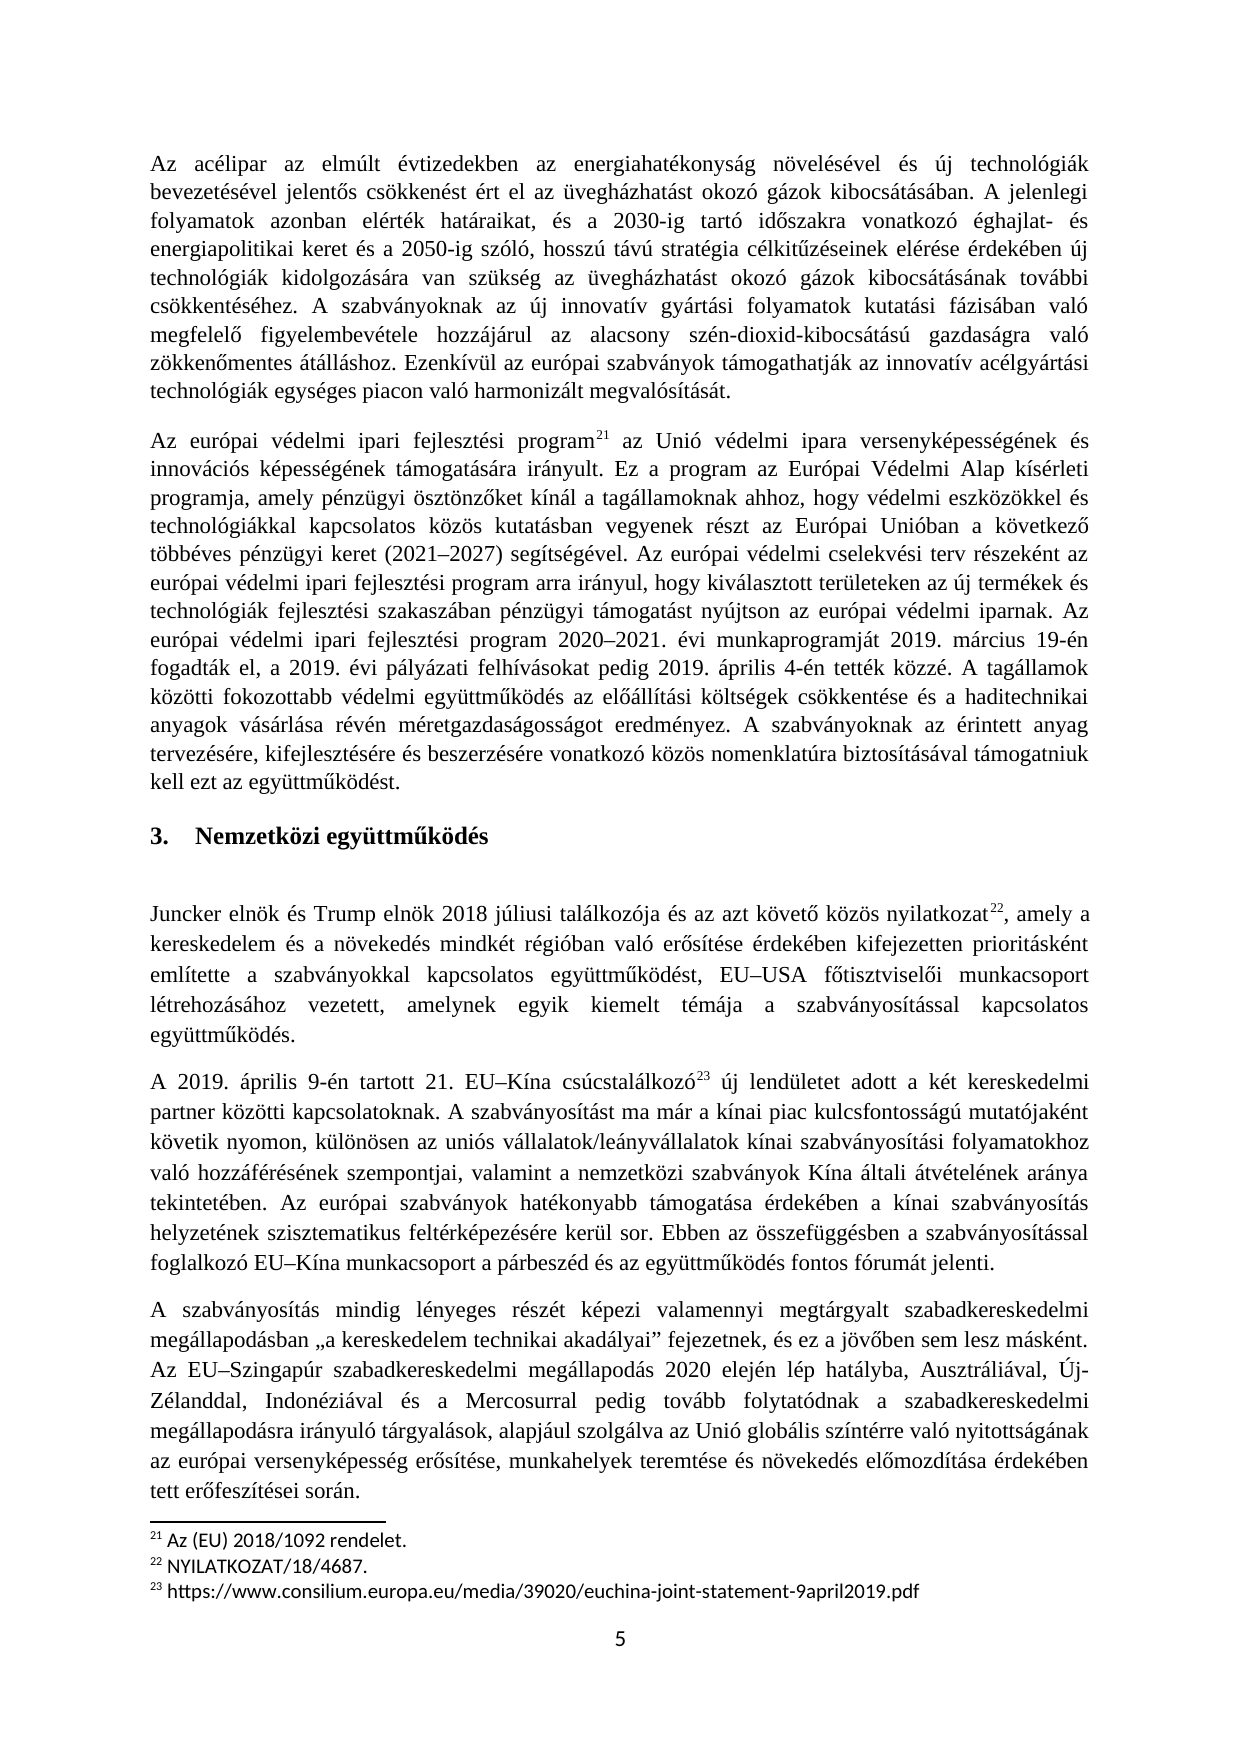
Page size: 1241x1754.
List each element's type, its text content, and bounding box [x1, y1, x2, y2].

text A szabványosítás mindig lényeges részét képezi valamennyi megtárgyalt szabadkereskedelmi megállapodásban „a kereskedelem technikai akadályai” fejezetnek, és ez a jövőben sem lesz másként. Az EU–Szingapúr szabadkereskedelmi megállapodás 2020 elején lép hatályba, Ausztráliával, Új-Zélanddal, Indonéziával és a Mercosurral pedig tovább folytatódnak a szabadkereskedelmi megállapodásra irányuló tárgyalások, alapjául szolgálva az Unió globális színtérre való nyitottságának az európai versenyképesség erősítése, munkahelyek teremtése és növekedés előmozdítása érdekében tett erőfeszítései során. [150, 1296, 1090, 1504]
text Juncker elnök és Trump elnök 2018 júliusi találkozója és az azt követő közös nyilatkozat, amely a kereskedelem és a növekedés mindkét régióban való erősítése érdekében kifejezetten prioritásként említette a szabványokkal kapcsolatos együttműködést, EU–USA főtisztviselői munkacsoport létrehozásához vezetett, amelynek egyik kiemelt témája a szabványosítással kapcsolatos együttműködés. [150, 900, 1090, 1047]
text A 2019. április 9-én tartott 21. EU–Kína csúcstalálkozó új lendületet adott a két kereskedelmi partner közötti kapcsolatoknak. A szabványosítást ma már a kínai piac kulcsfontosságú mutatójaként követik nyomon, különösen az uniós vállalatok/leányvállalatok kínai szabványosítási folyamatokhoz való hozzáférésének szempontjai, valamint a nemzetközi szabványok Kína általi átvételének aránya tekintetében. Az európai szabványok hatékonyabb támogatása érdekében a kínai szabványosítás helyzetének szisztematikus feltérképezésére kerül sor. Ebben az összefüggésben a szabványosítással foglalkozó EU–Kína munkacsoport a párbeszéd és az együttműködés fontos fórumát jelenti. [150, 1068, 1090, 1276]
text Az európai védelmi ipari fejlesztési program az Unió védelmi ipara versenyképességének és innovációs képességének támogatására irányult. Ez a program az Európai Védelmi Alap kísérleti programja, amely pénzügyi ösztönzőket kínál a tagállamoknak ahhoz, hogy védelmi eszközökkel és technológiákkal kapcsolatos közös kutatásban vegyenek részt az Európai Unióban a következő többéves pénzügyi keret (2021–2027) segítségével. Az európai védelmi cselekvési terv részeként az európai védelmi ipari fejlesztési program arra irányul, hogy kiválasztott területeken az új termékek és technológiák fejlesztési szakaszában pénzügyi támogatást nyújtson az európai védelmi iparnak. Az európai védelmi ipari fejlesztési program 2020–2021. évi munkaprogramját 2019. március 19-én fogadták el, a 2019. évi pályázati felhívásokat pedig 2019. április 4-én tették közzé. A tagállamok közötti fokozottabb védelmi együttműködés az előállítási költségek csökkentése és a haditechnikai anyagok vásárlása révén méretgazdaságosságot eredményez. A szabványoknak az érintett anyag tervezésére, kifejlesztésére és beszerzésére vonatkozó közös nomenklatúra biztosításával támogatniuk kell ezt az együttműködést. [150, 427, 1090, 794]
subtitle Nemzetközi együttműködés [150, 821, 1090, 850]
text Az acélipar az elmúlt évtizedekben az energiahatékonyság növelésével és új technológiák bevezetésével jelentős csökkenést ért el az üvegházhatást okozó gázok kibocsátásában. A jelenlegi folyamatok azonban elérték határaikat, és a 2030-ig tartó időszakra vonatkozó éghajlat- és energiapolitikai keret és a 2050-ig szóló, hosszú távú stratégia célkitűzéseinek elérése érdekében új technológiák kidolgozására van szükség az üvegházhatást okozó gázok kibocsátásának további csökkentéséhez. A szabványoknak az új innovatív gyártási folyamatok kutatási fázisában való megfelelő figyelembevétele hozzájárul az alacsony szén-dioxid-kibocsátású gazdaságra való zökkenőmentes átálláshoz. Ezenkívül az európai szabványok támogathatják az innovatív acélgyártási technológiák egységes piacon való harmonizált megvalósítását. [150, 150, 1090, 404]
